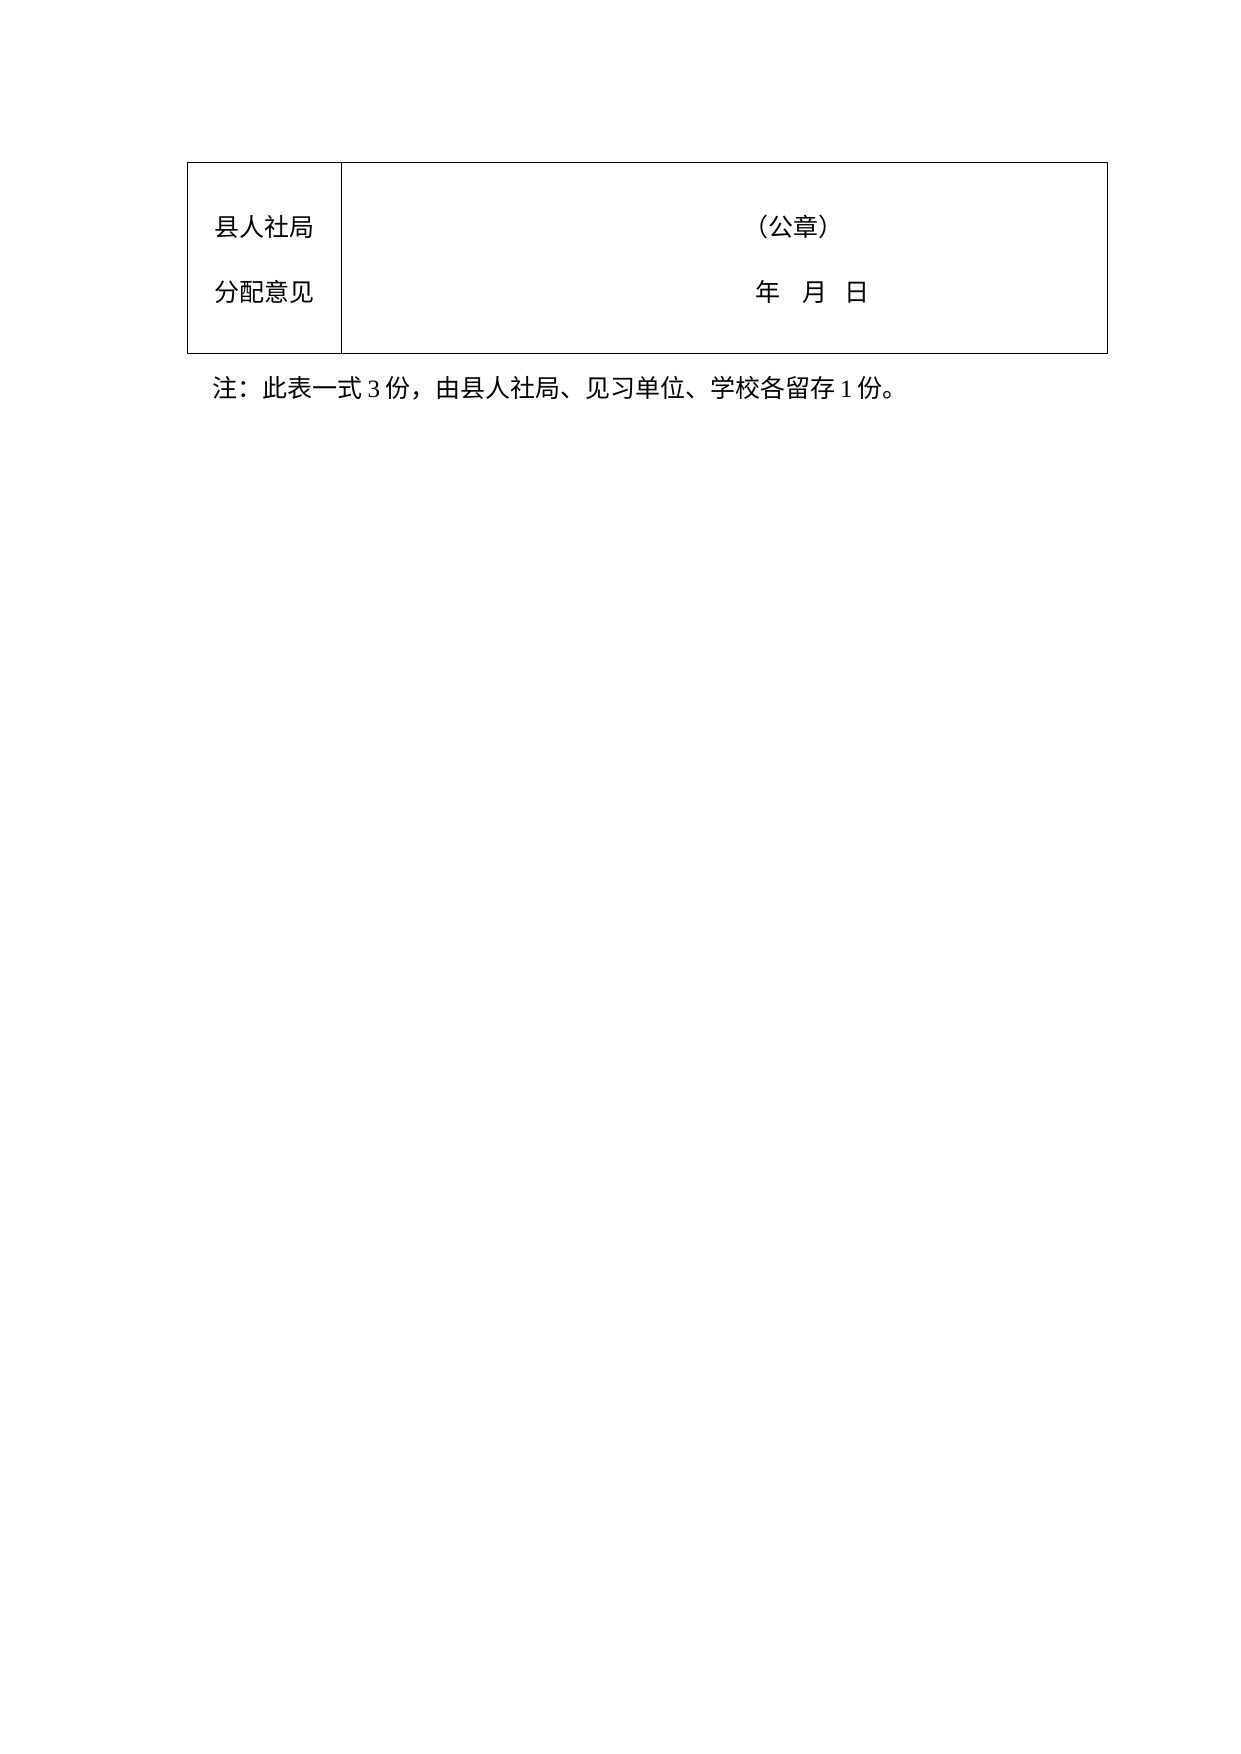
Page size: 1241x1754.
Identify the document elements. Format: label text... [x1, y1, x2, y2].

table_cell 县人社局 分配意见 [188, 163, 341, 353]
text 注：此表一式3份，由县人社局、见习单位、学校各留存1份。 [187, 354, 1053, 419]
table_cell （公章） 年 月 日 [342, 163, 1107, 353]
